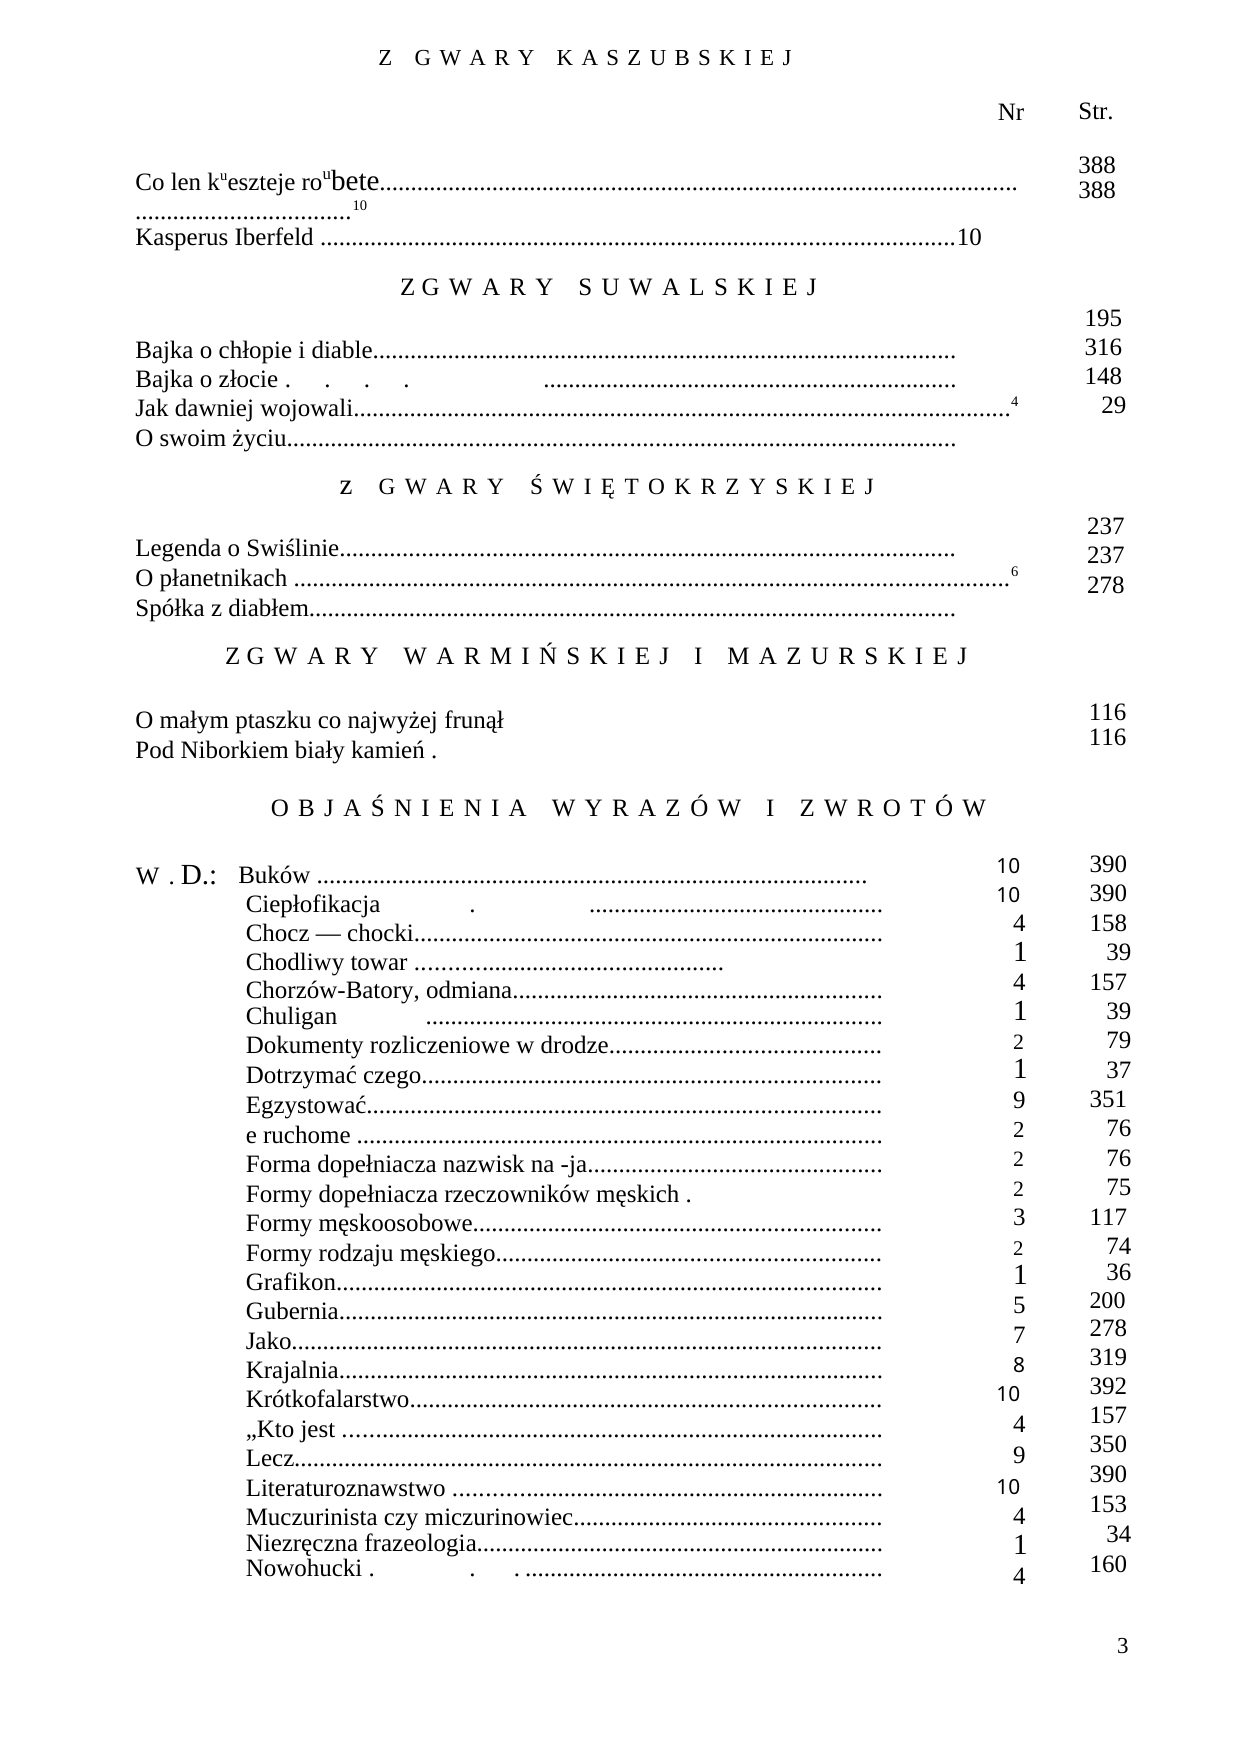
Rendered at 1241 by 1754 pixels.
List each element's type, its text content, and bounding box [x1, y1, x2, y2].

text 195 [1084, 304, 1126, 333]
text Formy rodzaju męskiego [246, 1238, 885, 1267]
text 148 [1084, 361, 1126, 390]
text Krajalnia [246, 1355, 885, 1384]
text 351 [1089, 1084, 1135, 1113]
text 388 [1078, 154, 1125, 179]
text Chuligan [246, 1004, 885, 1029]
text Str. [1078, 99, 1125, 124]
text Bajka o złocie .... [135, 364, 1036, 393]
text 316 [1084, 333, 1126, 361]
text Nr [998, 101, 1036, 126]
text Niezręczna frazeologia [246, 1531, 885, 1556]
text 34 [1106, 1519, 1135, 1549]
text 158 [1089, 908, 1135, 937]
text 8 [1013, 1349, 1029, 1378]
text 39 [1106, 996, 1135, 1025]
text 388 [1078, 179, 1125, 204]
text Z GWARY SUWALSKIEJ [400, 276, 1036, 301]
text Legenda o Swiślinie [135, 532, 1036, 562]
text 116 [1089, 725, 1129, 750]
text 79 [1106, 1025, 1135, 1054]
text 390 [1089, 849, 1135, 878]
text 278 [1089, 1314, 1135, 1343]
text 1 [1013, 1530, 1029, 1560]
text 157 [1089, 1400, 1135, 1429]
text 74 [1106, 1231, 1135, 1260]
text Muczurinista czy miczurinowiec [246, 1502, 885, 1531]
text 76 [1106, 1113, 1135, 1143]
text 5 [1013, 1290, 1029, 1319]
text 350 [1089, 1429, 1135, 1459]
text 10 [996, 879, 1029, 908]
text Dokumenty rozliczeniowe w drodze [246, 1029, 885, 1059]
list 75 [1106, 1143, 1135, 1201]
text 39 [1106, 937, 1135, 966]
text OBJAŚNIENIA WYRAZÓW I ZWROTÓW [271, 796, 987, 821]
text 117 [1089, 1201, 1135, 1231]
text Jak dawniej wojowali 4 [135, 393, 1036, 422]
list 2 2 2 [1013, 1084, 1029, 1202]
text 200 [1089, 1285, 1135, 1314]
text Chorzów-Batory, odmiana [246, 976, 885, 1004]
text 4 [1013, 1500, 1029, 1530]
text Formy dopełniacza rzeczowników męskich . [246, 1179, 885, 1208]
text Dotrzymać czego [246, 1059, 885, 1089]
text 36 [1106, 1260, 1135, 1285]
text Chocz — chocki [246, 918, 885, 947]
text 10 [996, 1378, 1029, 1408]
text 4 [1013, 1560, 1029, 1590]
text Lecz [246, 1443, 885, 1473]
list 1 2 1 [1013, 967, 1029, 1084]
text 390 [1089, 878, 1135, 908]
text Krótkofalarstwo [246, 1384, 885, 1414]
text 10 [996, 1470, 1029, 1500]
text O płanetnikach 6 [135, 562, 1036, 592]
text 1 [1013, 938, 1029, 967]
text W. [136, 864, 175, 889]
text Gubernia [246, 1296, 885, 1326]
text 29 [1101, 390, 1126, 419]
text 10 [996, 849, 1029, 879]
list 278 [1087, 540, 1127, 599]
text Co len kueszteje roubete 10 [135, 167, 1036, 226]
text Ciepłofikacja . [246, 889, 885, 918]
text 7 [1013, 1319, 1029, 1349]
text 390 [1089, 1459, 1135, 1489]
text Bajka o chłopie i diable [135, 339, 1036, 364]
text „Kto jest [246, 1414, 885, 1443]
text Kasperus Iberfeld 10 [135, 226, 1036, 251]
text Spółka z diabłem [135, 592, 1036, 622]
list 9 [1013, 1408, 1029, 1470]
text 157 [1089, 966, 1135, 996]
text z gwary świętokrzyskiej [339, 471, 1036, 500]
list 2 1 [1013, 1202, 1029, 1290]
text 392 [1089, 1371, 1135, 1400]
text Buków [238, 861, 885, 889]
text 237 [1087, 511, 1127, 540]
text e ruchome [246, 1119, 885, 1149]
text D.: [181, 861, 217, 890]
text O swoim życiu [135, 422, 1036, 452]
text Formy męskoosobowe [246, 1208, 885, 1238]
text Chodliwy towar [246, 947, 885, 976]
text 37 [1106, 1054, 1135, 1084]
text Nowohucki . . [246, 1556, 885, 1581]
text 160 [1089, 1549, 1135, 1579]
text Forma dopełniacza nazwisk na -ja [246, 1149, 885, 1179]
text O małym ptaszku co najwyżej frunął Pod Niborkiem biały kamień . [135, 705, 569, 765]
text 4 [1013, 908, 1029, 938]
text Egzystować [246, 1089, 885, 1119]
text Z GWARY KASZUBSKIEJ [378, 47, 792, 70]
text Grafikon [246, 1267, 885, 1296]
text 116 [1089, 700, 1129, 725]
text Literaturoznawstwo [246, 1473, 885, 1502]
text 319 [1089, 1343, 1135, 1371]
text Jako [246, 1326, 885, 1355]
text 153 [1089, 1489, 1135, 1519]
text Z GWARY WARMIŃSKIEJ I MAZURSKIEJ [225, 645, 1036, 670]
